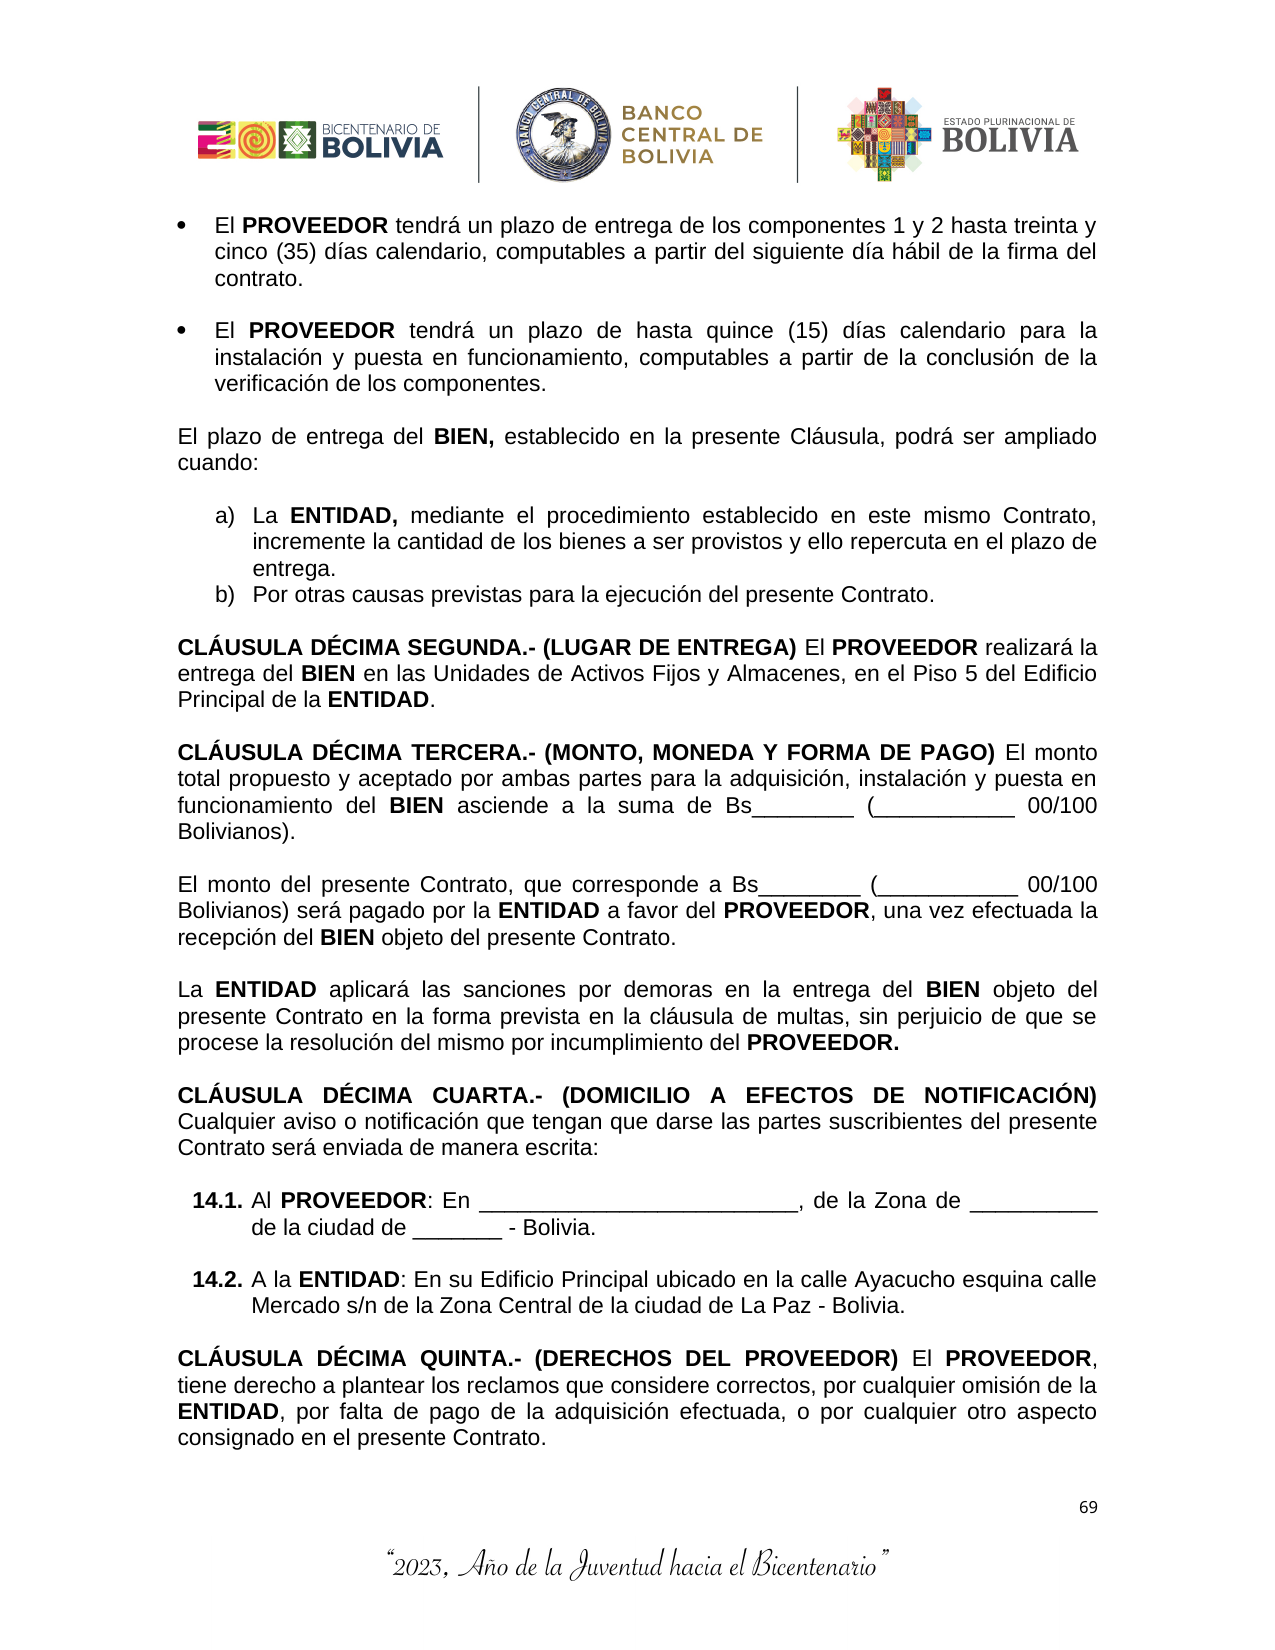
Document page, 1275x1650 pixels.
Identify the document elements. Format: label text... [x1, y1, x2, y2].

text CLÁUSULA DÉCIMA QUINTA.- (DERECHOS DEL PROVEEDOR) El PROVEEDOR, tiene derecho a plantear los reclamos que considere correctos, por cualquier omisión de la ENTIDAD, por falta de pago de la adquisición efectuada, o por cualquier otro aspecto consignado en el presente Contrato. [177, 1345, 1098, 1451]
list Por otras causas previstas para la ejecución del presente Contrato. [215, 581, 1098, 607]
text El monto del presente Contrato, que corresponde a Bs________ (___________ 00/100 Bolivianos) será pagado por la ENTIDAD a favor del PROVEEDOR, una vez efectuada la recepción del BIEN objeto del presente Contrato. [177, 871, 1098, 950]
list La ENTIDAD, mediante el procedimiento establecido en este mismo Contrato, incremente la cantidad de los bienes a ser provistos y ello repercuta en el plazo de entrega. [215, 502, 1098, 581]
list El PROVEEDOR tendrá un plazo de entrega de los componentes 1 y 2 hasta treinta y cinco (35) días calendario, computables a partir del siguiente día hábil de la firma del contrato. [177, 212, 1098, 291]
list Al PROVEEDOR: En _________________________, de la Zona de __________ de la ciudad de _______ - Bolivia. [192, 1187, 1098, 1240]
list A la ENTIDAD: En su Edificio Principal ubicado en la calle Ayacucho esquina calle Mercado s/n de la Zona Central de la ciudad de La Paz - Bolivia. [192, 1266, 1098, 1319]
text CLÁUSULA DÉCIMA SEGUNDA.- (LUGAR DE ENTREGA) El PROVEEDOR realizará la entrega del BIEN en las Unidades de Activos Fijos y Almacenes, en el Piso 5 del Edificio Principal de la ENTIDAD. [177, 634, 1098, 713]
text CLÁUSULA DÉCIMA TERCERA.- (MONTO, MONEDA Y FORMA DE PAGO) El monto total propuesto y aceptado por ambas partes para la adquisición, instalación y puesta en funcionamiento del BIEN asciende a la suma de Bs________ (___________ 00/100 Bolivianos). [177, 739, 1098, 844]
picture [0, 2, 1275, 186]
text La ENTIDAD aplicará las sanciones por demoras en la entrega del BIEN objeto del presente Contrato en la forma prevista en la cláusula de multas, sin perjuicio de que se procese la resolución del mismo por incumplimiento del PROVEEDOR. [177, 976, 1098, 1055]
text El plazo de entrega del BIEN, establecido en la presente Cláusula, podrá ser ampliado cuando: [177, 423, 1098, 476]
picture [0, 1536, 1272, 1650]
text CLÁUSULA DÉCIMA CUARTA.- (DOMICILIO A EFECTOS DE NOTIFICACIÓN) Cualquier aviso o notificación que tengan que darse las partes suscribientes del presente Contrato será enviada de manera escrita: [177, 1082, 1098, 1161]
list El PROVEEDOR tendrá un plazo de hasta quince (15) días calendario para la instalación y puesta en funcionamiento, computables a partir de la conclusión de la verificación de los componentes. [177, 317, 1098, 396]
